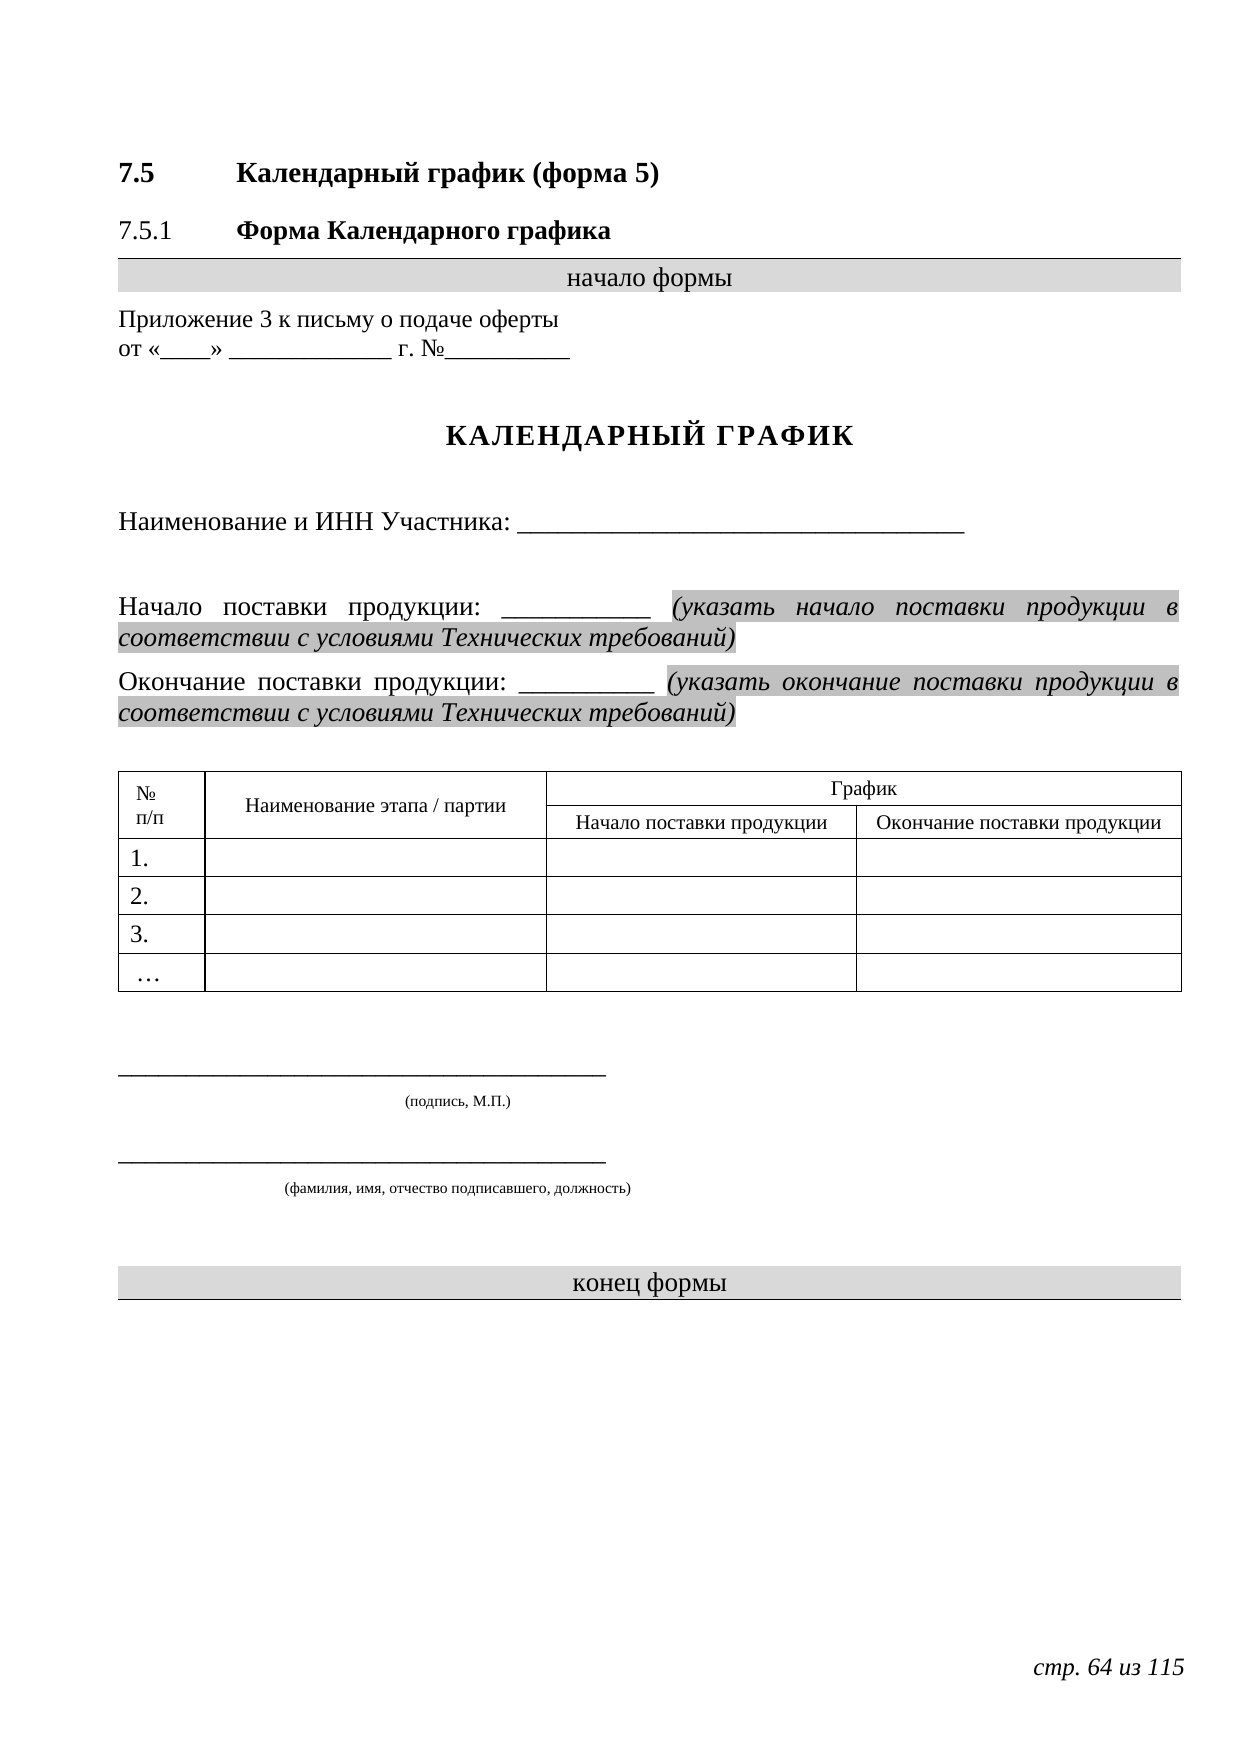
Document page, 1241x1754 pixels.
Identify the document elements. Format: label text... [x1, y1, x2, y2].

text Окончание поставки продукции: __________ (указать окончание поставки продукции в соответствии с условиями Технических требований) [118, 665, 667, 696]
text Приложение 3 к письму о подаче оферты от «____» _____________ г. №__________ [118, 304, 1181, 362]
text Начало поставки продукции: ___________ (указать начало поставки продукции в соответствии с условиями Технических требований) [736, 590, 1181, 653]
table_cell … [119, 954, 204, 991]
text Наименование и ИНН Участника: _________________________________ [118, 506, 1181, 537]
text (фамилия, имя, отчество подписавшего, должность) [118, 1179, 797, 1210]
table_cell [119, 839, 204, 876]
table_cell [857, 915, 1181, 952]
table_cell [547, 915, 856, 952]
table_cell [206, 954, 546, 991]
text Календарный график [118, 418, 1181, 452]
table_cell Начало поставки продукции [547, 806, 856, 838]
table_cell [206, 839, 546, 876]
table_cell [119, 877, 204, 914]
text Окончание поставки продукции: __________ (указать окончание поставки продукции в соответствии с условиями Технических требований) [736, 665, 1181, 727]
table_header График [547, 772, 1181, 804]
table_cell [547, 954, 856, 991]
table_header Наименование этапа / партии [206, 772, 546, 838]
text ____________________________________ [118, 1048, 1181, 1079]
table_cell [547, 839, 856, 876]
table_cell [857, 954, 1181, 991]
subtitle Календарный график (форма 5) [118, 156, 1181, 189]
text конец формы [118, 1266, 1181, 1299]
table_cell [857, 877, 1181, 914]
table_cell [547, 877, 856, 914]
table_header № п/п [119, 772, 204, 838]
table_cell [206, 915, 546, 952]
text ____________________________________ [118, 1135, 1181, 1166]
text Начало поставки продукции: ___________ (указать начало поставки продукции в соответствии с условиями Технических требований) [118, 590, 672, 622]
table_cell [119, 915, 204, 952]
table_cell Окончание поставки продукции [857, 806, 1181, 838]
text Форма Календарного графика [118, 214, 1181, 245]
table_cell [857, 839, 1181, 876]
text (подпись, М.П.) [118, 1091, 797, 1122]
table_cell [206, 877, 546, 914]
text начало формы [118, 259, 1181, 292]
